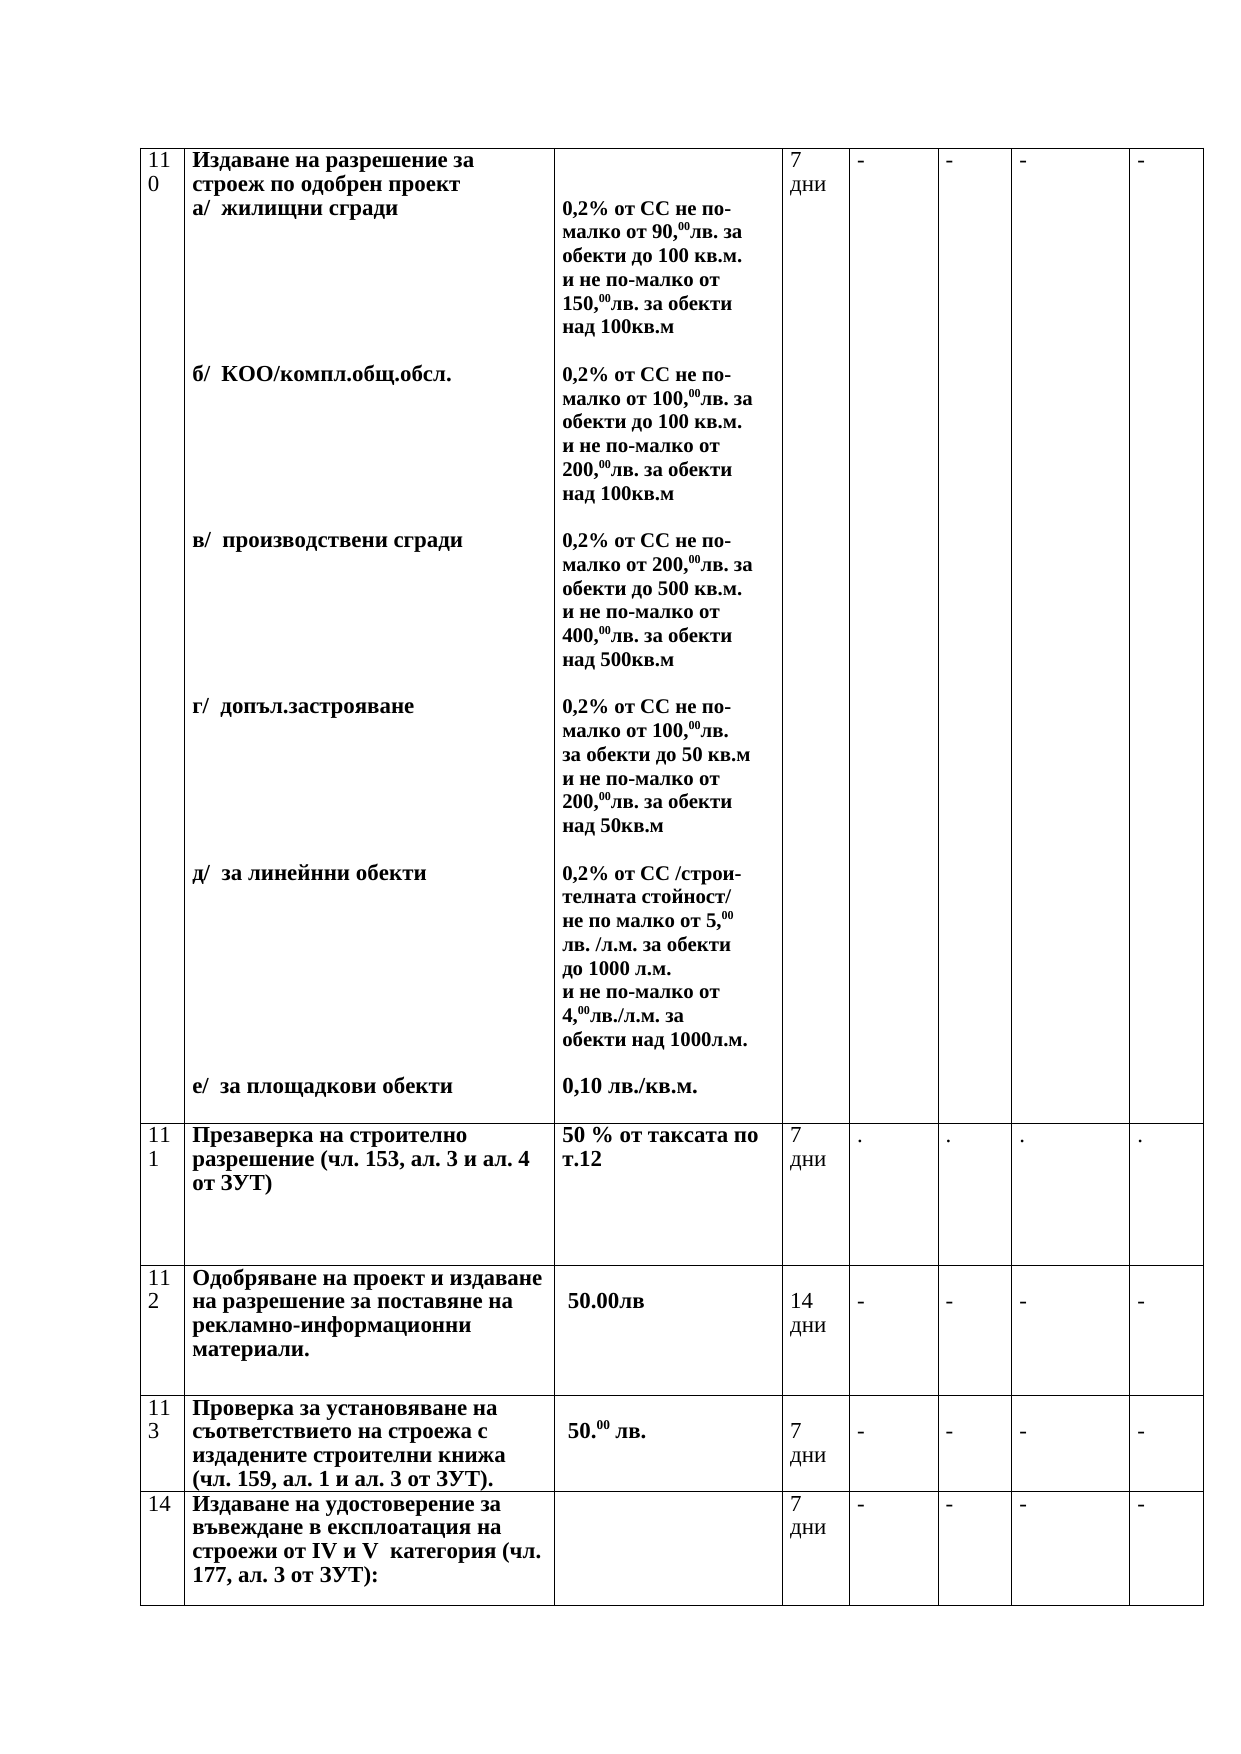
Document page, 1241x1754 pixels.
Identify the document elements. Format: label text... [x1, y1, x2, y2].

table_cell Проверка за установяване на съответствието на строежа с издадените строителни книжа (чл. 159, ал. 1 и ал. 3 от ЗУТ). [185, 1396, 554, 1491]
table_cell - [939, 1492, 1011, 1605]
table_cell 0,2% от СС не по- малко от 90,00лв. за обекти до 100 кв.м. и не по-малко от 150,00лв. за обекти над 100кв.м 0,2% от СС не по- малко от 100,00лв. за обекти до 100 кв.м. и не по-малко от 200,00лв. за обекти над 100кв.м 0,2% от СС не по- малко от 200,00лв. за обекти до 500 кв.м. и не по-малко от 400,00лв. за обекти над 500кв.м 0,2% от СС не по- малко от 100,00лв. за обекти до 50 кв.м и не по-малко от 200,00лв. за обекти над 50кв.м 0,2% от СС /строи- телната стойност/ не по малко от 5,00 лв. /л.м. за обекти до 1000 л.м. и не по-малко от 4,00лв./л.м. за обекти над 1000л.м. 0,10 лв./кв.м. [555, 149, 782, 1122]
table_cell . [850, 1124, 938, 1265]
table_cell - [850, 1492, 938, 1605]
table_cell 7 дни [783, 1124, 849, 1265]
table_cell - [1130, 149, 1203, 1122]
table_cell - [1012, 1266, 1129, 1395]
table_cell Издаване на разрешение за строеж по одобрен проект а/ жилищни сгради б/ КОО/компл.общ.обсл. в/ производствени сгради г/ допъл.застрояване д/ за линейнни обекти е/ за площадкови обекти [185, 149, 554, 1122]
table_cell 50.00лв [555, 1266, 782, 1395]
table_cell - [939, 1266, 1011, 1395]
table_cell . [1130, 1124, 1203, 1265]
table_cell - [1130, 1396, 1203, 1491]
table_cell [185, 1492, 554, 1605]
table_cell 112 [141, 1266, 184, 1395]
table_cell - [1012, 1396, 1129, 1491]
table_cell 7 дни [783, 149, 849, 1122]
table_cell - [939, 1396, 1011, 1491]
table_cell . [1012, 1124, 1129, 1265]
table_cell - [1012, 149, 1129, 1122]
table_cell 14 [141, 1492, 184, 1605]
table_cell 7 дни [783, 1396, 849, 1491]
table_cell . [939, 1124, 1011, 1265]
table_cell - [850, 1396, 938, 1491]
table_cell Одобряване на проект и издаване на разрешение за поставяне на рекламно-информационни материали. [185, 1266, 554, 1395]
table_cell 50.00 лв. [555, 1396, 782, 1491]
table_cell 113 [141, 1396, 184, 1491]
table_cell - [1130, 1266, 1203, 1395]
table_cell 110 [141, 149, 184, 1122]
table_cell - [850, 149, 938, 1122]
table_cell 14 дни [783, 1266, 849, 1395]
table_cell - [1012, 1492, 1129, 1605]
table_cell 7 дни [783, 1492, 849, 1605]
table_cell 50 % от таксата по т.12 [555, 1124, 782, 1265]
table_cell 111 [141, 1124, 184, 1265]
table_cell - [850, 1266, 938, 1395]
table_cell Презаверка на строително разрешение (чл. 153, ал. 3 и ал. 4 от ЗУТ) [185, 1124, 554, 1265]
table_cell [555, 1492, 782, 1605]
table_cell - [1130, 1492, 1203, 1605]
table_cell - [939, 149, 1011, 1122]
